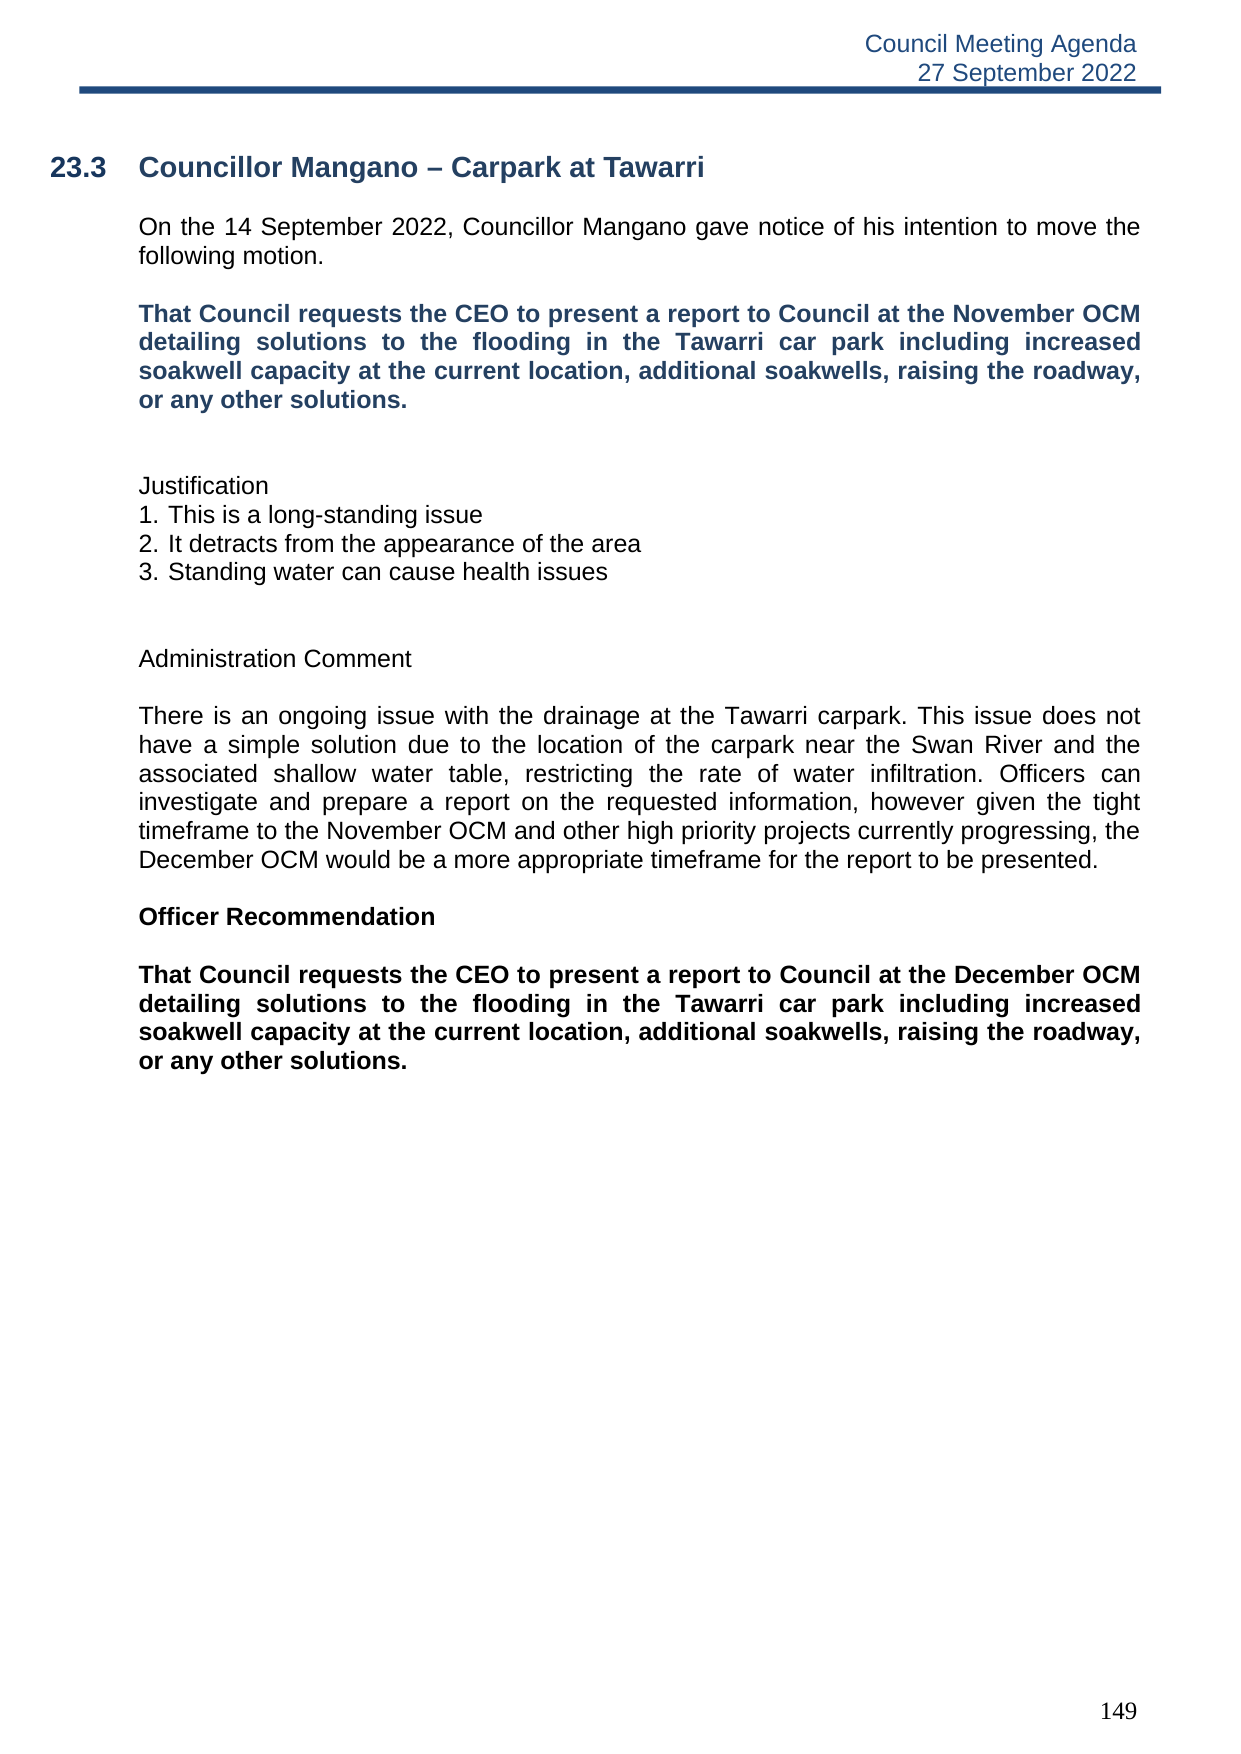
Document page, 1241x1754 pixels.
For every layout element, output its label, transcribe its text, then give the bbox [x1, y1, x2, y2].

text On the 14 September 2022, Councillor Mangano gave notice of his intention to move the following motion. [138, 212, 1142, 270]
text Justification [138, 471, 1142, 500]
subtitle Councillor Mangano – Carpark at Tawarri [50, 150, 1142, 183]
text That Council requests the CEO to present a report to Council at the November OCM detailing solutions to the flooding in the Tawarri car park including increased soakwell capacity at the current location, additional soakwells, raising the roadway, or any other solutions. [138, 298, 1142, 413]
list Standing water can cause health issues [138, 557, 1142, 586]
text That Council requests the CEO to present a report to Council at the December OCM detailing solutions to the flooding in the Tawarri car park including increased soakwell capacity at the current location, additional soakwells, raising the roadway, or any other solutions. [138, 960, 1142, 1075]
text There is an ongoing issue with the drainage at the Tawarri carpark. This issue does not have a simple solution due to the location of the carpark near the Swan River and the associated shallow water table, restricting the rate of water infiltration. Officers can investigate and prepare a report on the requested information, however given the tight timeframe to the November OCM and other high priority projects currently progressing, the December OCM would be a more appropriate timeframe for the report to be presented. [138, 701, 1142, 873]
list It detracts from the appearance of the area [138, 528, 1142, 557]
list This is a long-standing issue [138, 500, 1142, 528]
text Officer Recommendation [138, 902, 1142, 931]
text Administration Comment [138, 643, 1142, 672]
